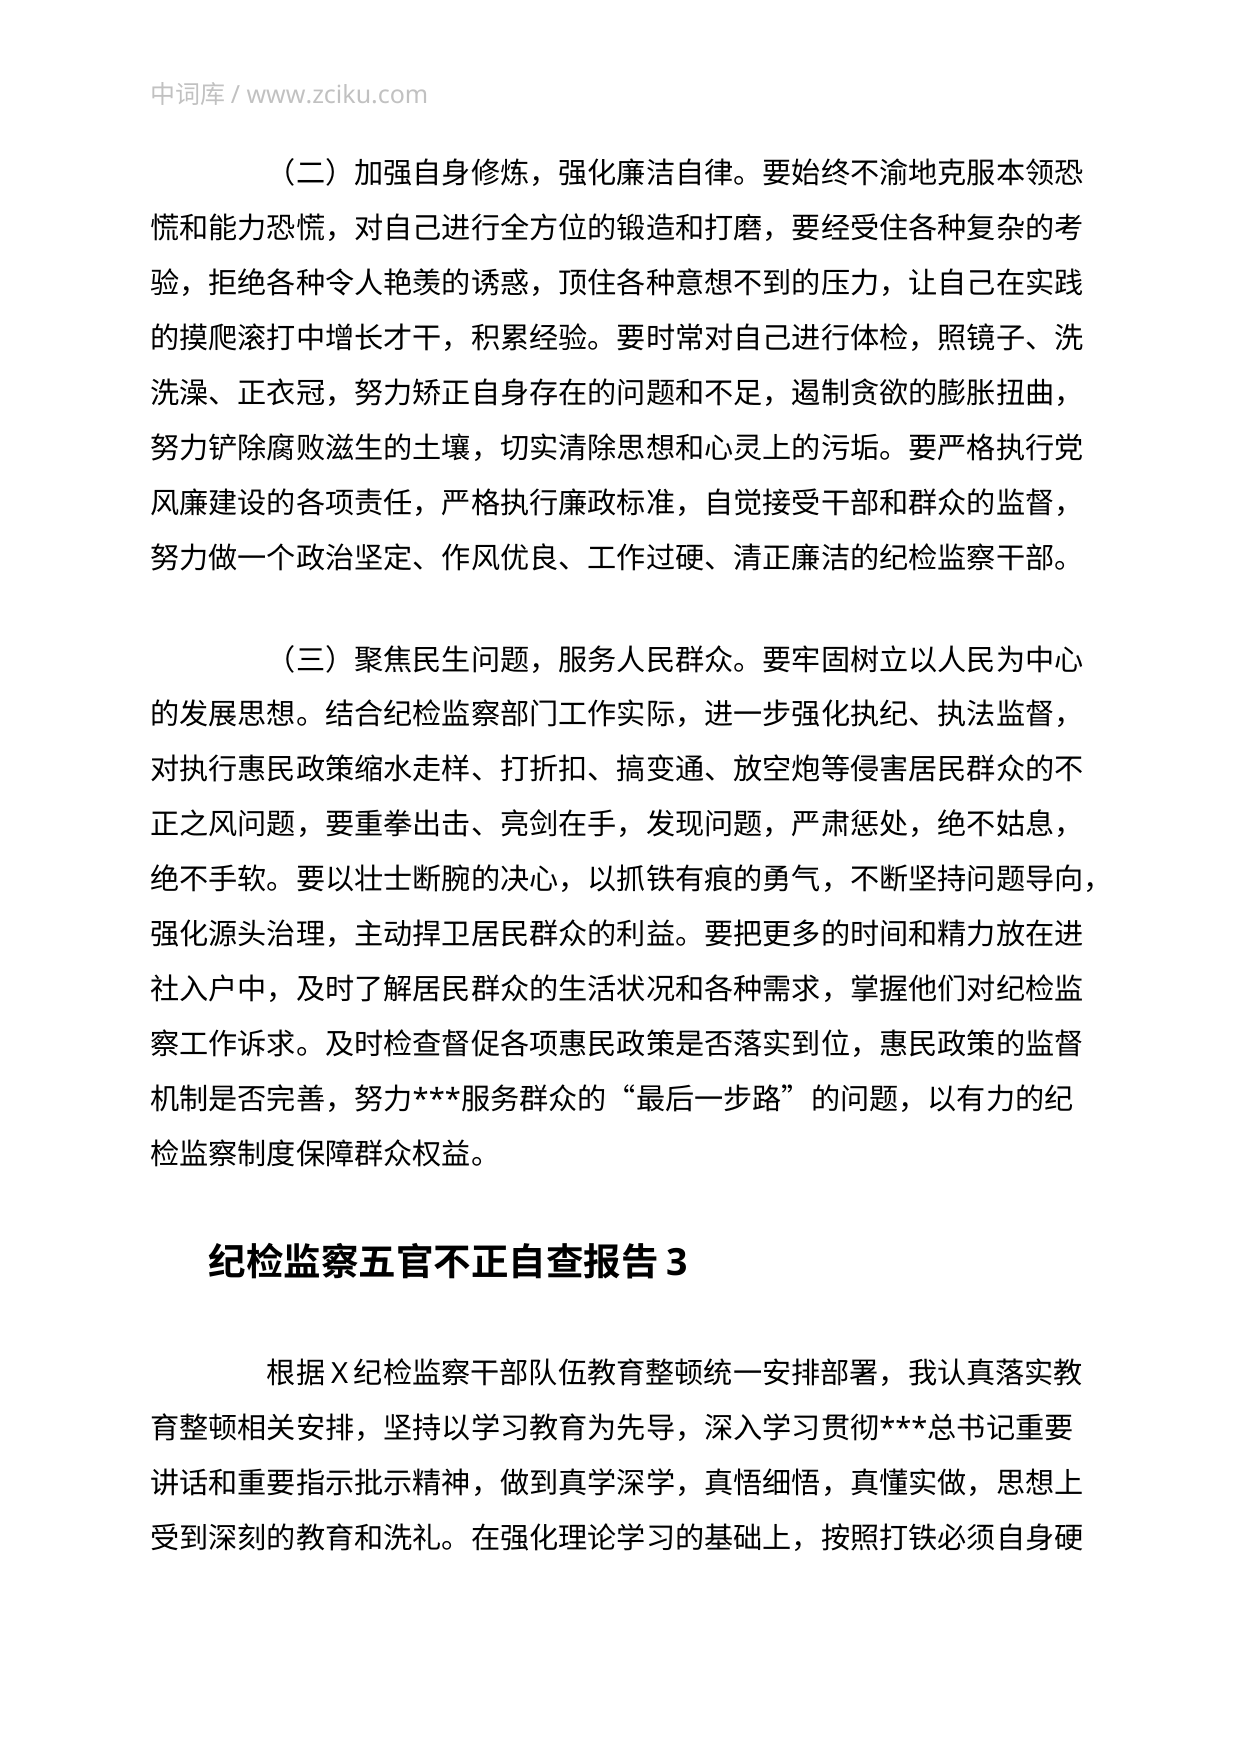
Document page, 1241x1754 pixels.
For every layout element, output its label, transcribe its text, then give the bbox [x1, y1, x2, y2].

text （三）聚焦民生问题，服务人民群众。要牢固树立以人民为中心的发展思想。结合纪检监察部门工作实际，进一步强化执纪、执法监督，对执行惠民政策缩水走样、打折扣、搞变通、放空炮等侵害居民群众的不正之风问题，要重拳出击、亮剑在手，发现问题，严肃惩处，绝不姑息，绝不手软。要以壮士断腕的决心，以抓铁有痕的勇气，不断坚持问题导向，强化源头治理，主动捍卫居民群众的利益。要把更多的时间和精力放在进社入户中，及时了解居民群众的生活状况和各种需求，掌握他们对纪检监察工作诉求。及时检查督促各项惠民政策是否落实到位，惠民政策的监督机制是否完善，努力***服务群众的“最后一步路”的问题，以有力的纪检监察制度保障群众权益。 [150, 636, 1090, 1172]
text 纪检监察五官不正自查报告3 [150, 1232, 1090, 1286]
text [150, 1349, 1090, 1557]
text （二）加强自身修炼，强化廉洁自律。要始终不渝地克服本领恐慌和能力恐慌，对自己进行全方位的锻造和打磨，要经受住各种复杂的考验，拒绝各种令人艳羡的诱惑，顶住各种意想不到的压力，让自己在实践的摸爬滚打中增长才干，积累经验。要时常对自己进行体检，照镜子、洗洗澡、正衣冠，努力矫正自身存在的问题和不足，遏制贪欲的膨胀扭曲，努力铲除腐败滋生的土壤，切实清除思想和心灵上的污垢。要严格执行党风廉建设的各项责任，严格执行廉政标准，自觉接受干部和群众的监督，努力做一个政治坚定、作风优良、工作过硬、清正廉洁的纪检监察干部。 [150, 150, 1090, 577]
